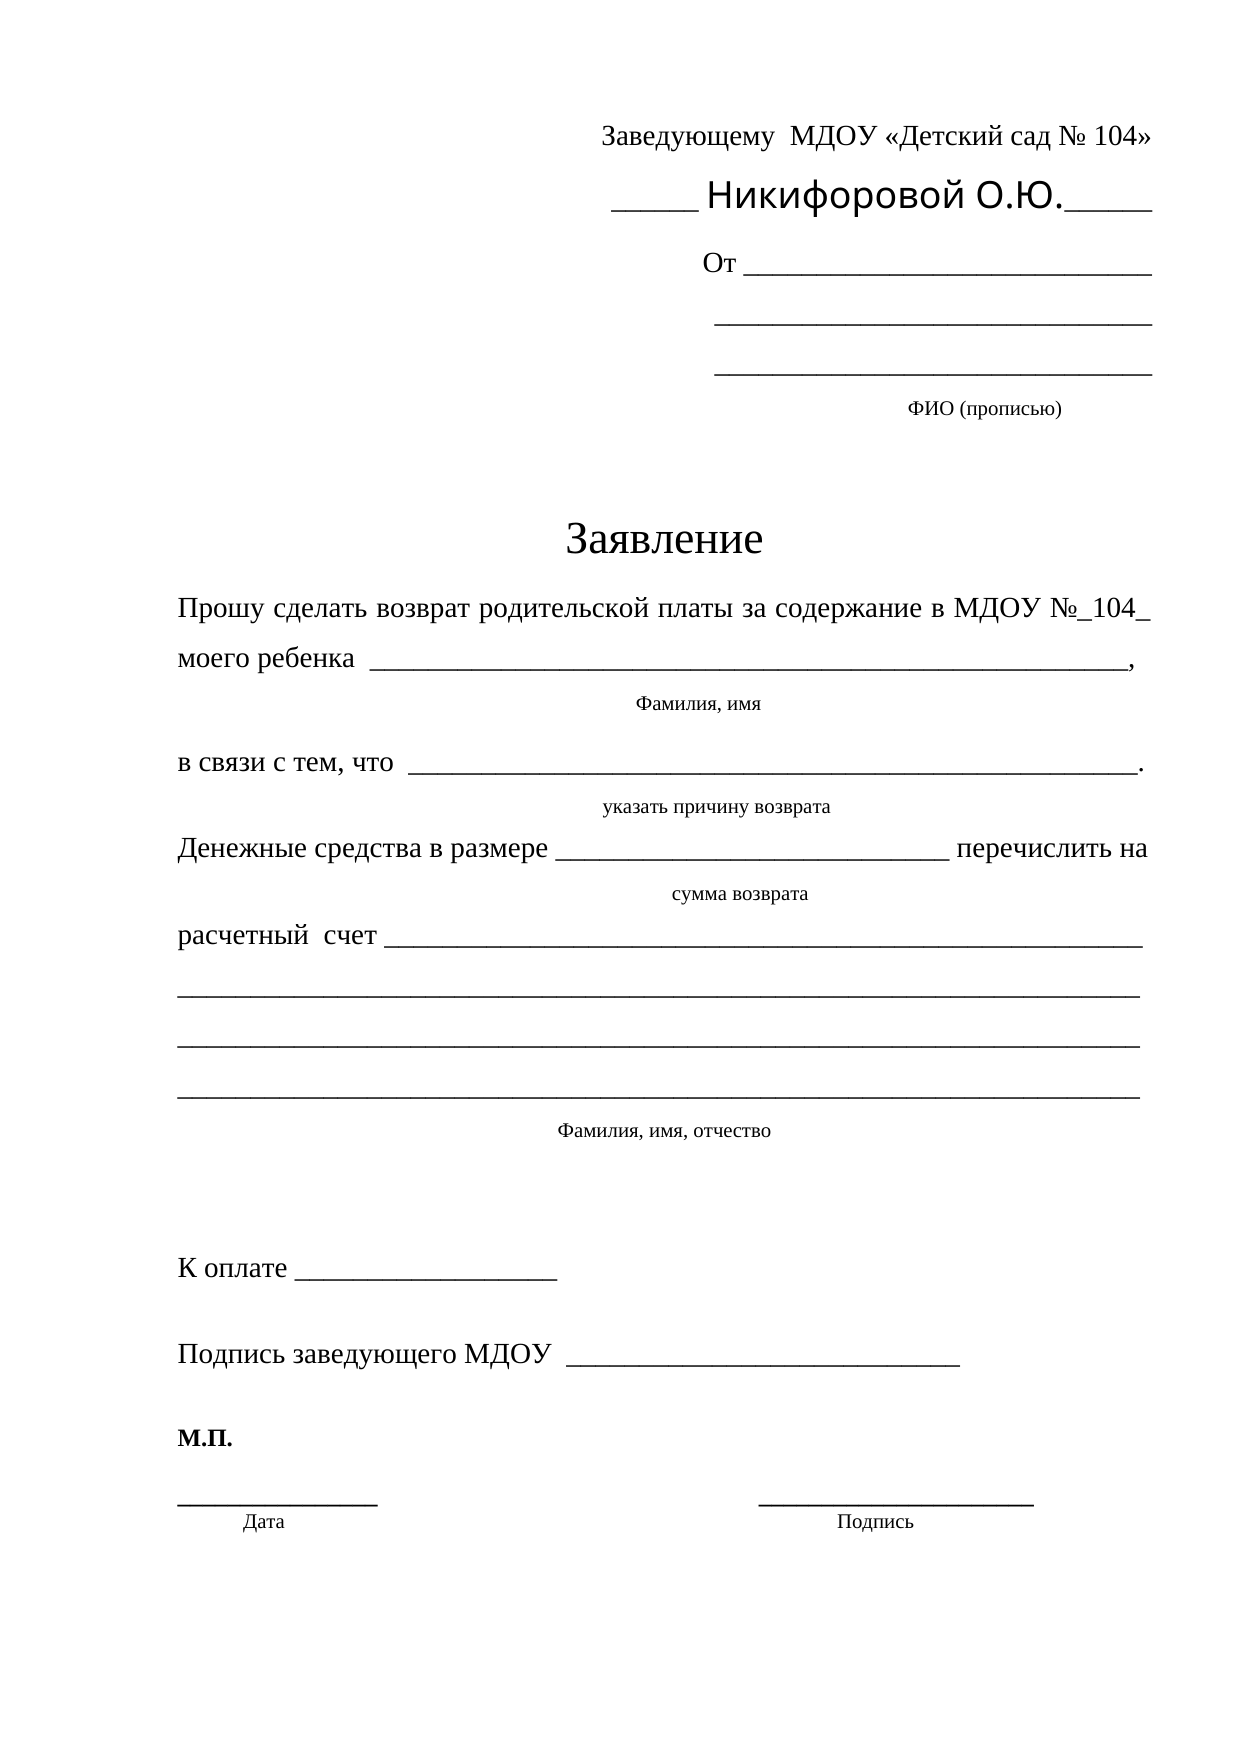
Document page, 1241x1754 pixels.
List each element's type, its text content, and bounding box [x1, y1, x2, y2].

text Денежные средства в размере ___________________________ перечислить на [177, 830, 1152, 864]
text в связи с тем, что __________________________________________________. [177, 744, 1152, 778]
text Фамилия, имя, отчество [177, 1118, 1152, 1142]
text ________________ ______________________ [177, 1481, 1152, 1509]
text М.П. [177, 1423, 1152, 1452]
text расчетный счет ____________________________________________________ [177, 917, 1152, 950]
text ______________________________________________________________________________________________________________________________________________________________________________________________________ [177, 967, 1152, 1101]
text Фамилия, имя [177, 691, 1152, 715]
text Заведующему МДОУ «Детский сад № 104» [177, 118, 1152, 152]
text сумма возврата [177, 881, 1152, 905]
text От ____________________________ [177, 245, 1152, 278]
text Подпись заведующего МДОУ ___________________________ [177, 1337, 1152, 1370]
text ФИО (прописью) [177, 396, 1152, 420]
text Дата Подпись [177, 1509, 1152, 1533]
text указать причину возврата [177, 794, 1152, 818]
text К оплате __________________ [177, 1250, 1152, 1284]
text ______________________________ [177, 346, 1152, 379]
text ______ Никифоровой О.Ю.______ [177, 168, 1152, 219]
text Заявление [177, 511, 1152, 564]
text ______________________________ [177, 295, 1152, 329]
text Прошу сделать возврат родительской платы за содержание в МДОУ №_104_ моего ребенка ____________________________________________________, [177, 590, 1152, 674]
